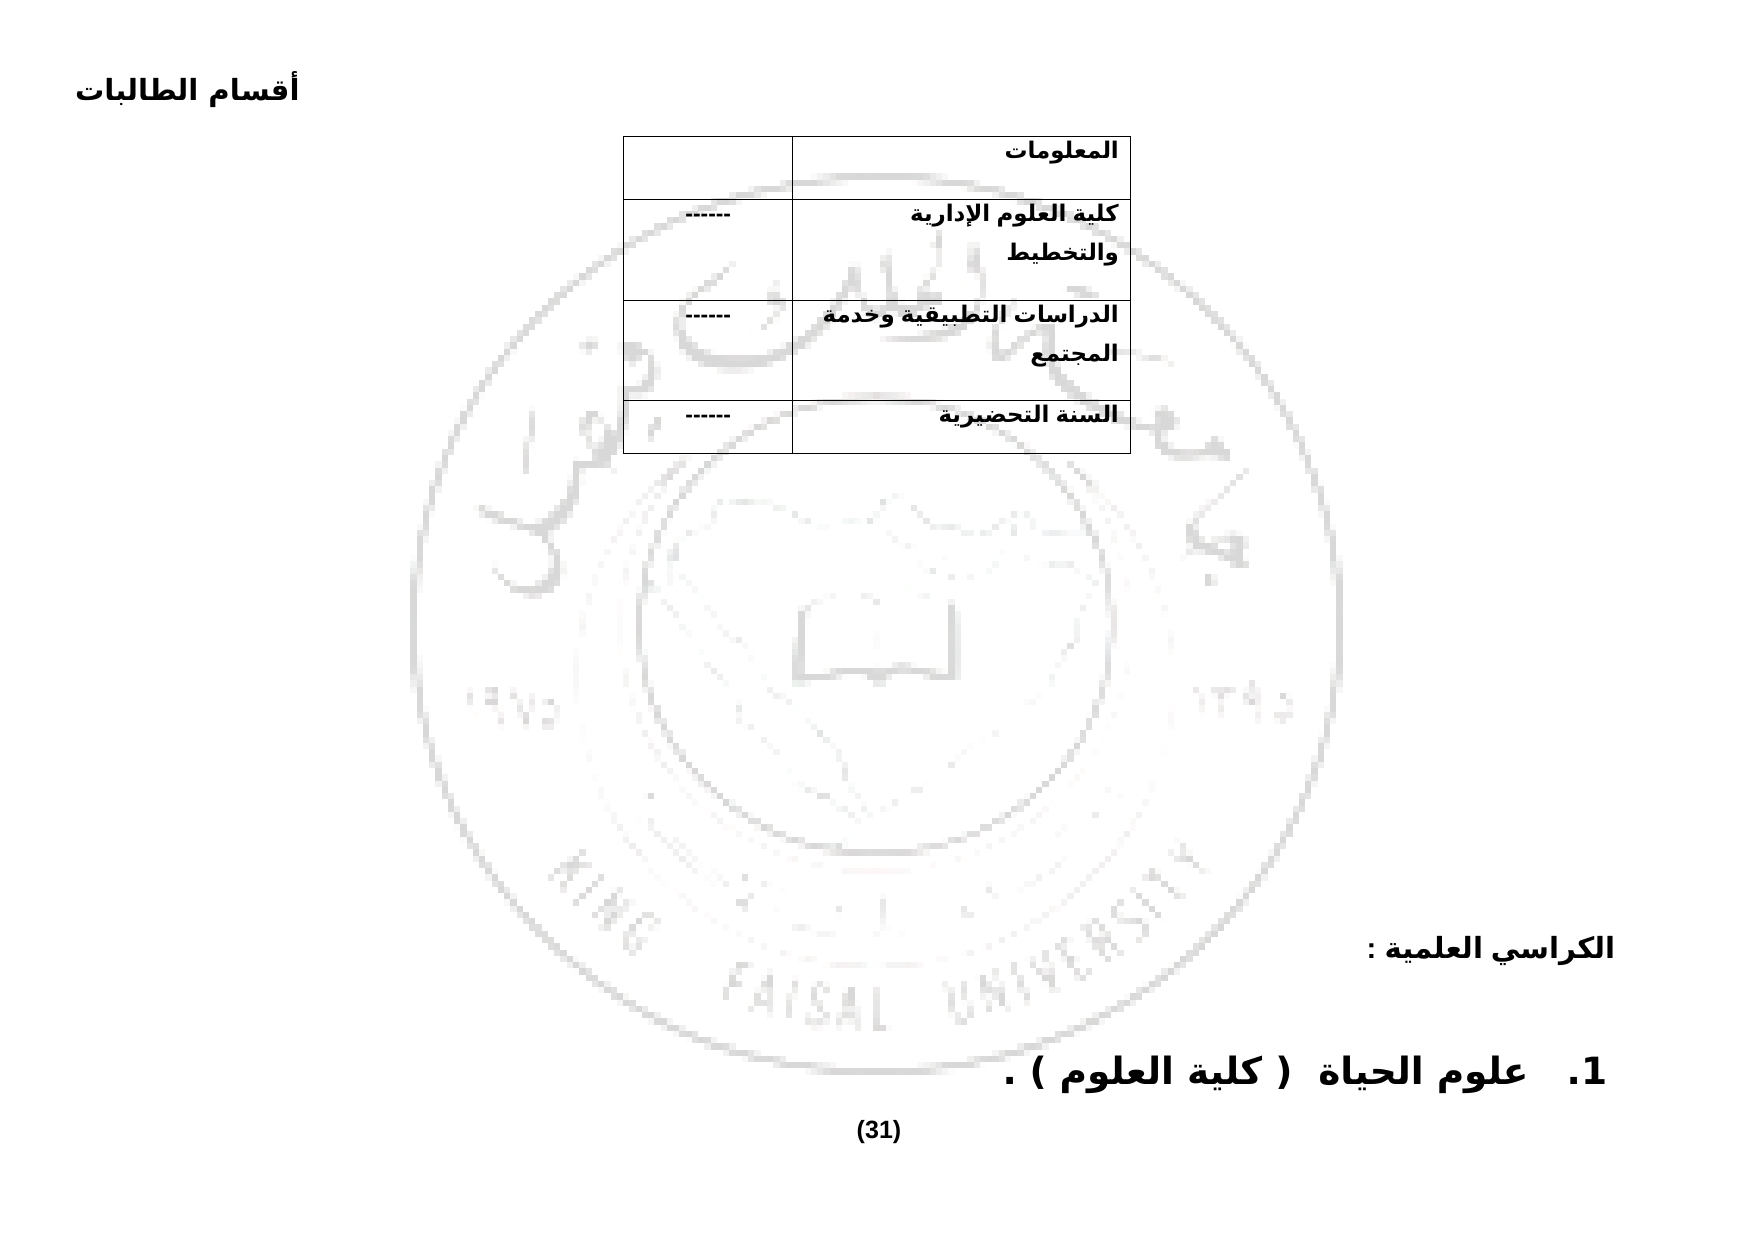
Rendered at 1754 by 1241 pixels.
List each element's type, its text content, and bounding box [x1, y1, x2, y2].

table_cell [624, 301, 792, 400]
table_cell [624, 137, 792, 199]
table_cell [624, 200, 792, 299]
list علوم الحياة ( كلية العلوم ) . [75, 1049, 1566, 1093]
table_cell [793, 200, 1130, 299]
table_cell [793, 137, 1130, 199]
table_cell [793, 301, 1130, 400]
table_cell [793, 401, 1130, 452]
text الكراسي العلمية : [75, 931, 1679, 964]
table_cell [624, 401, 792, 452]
